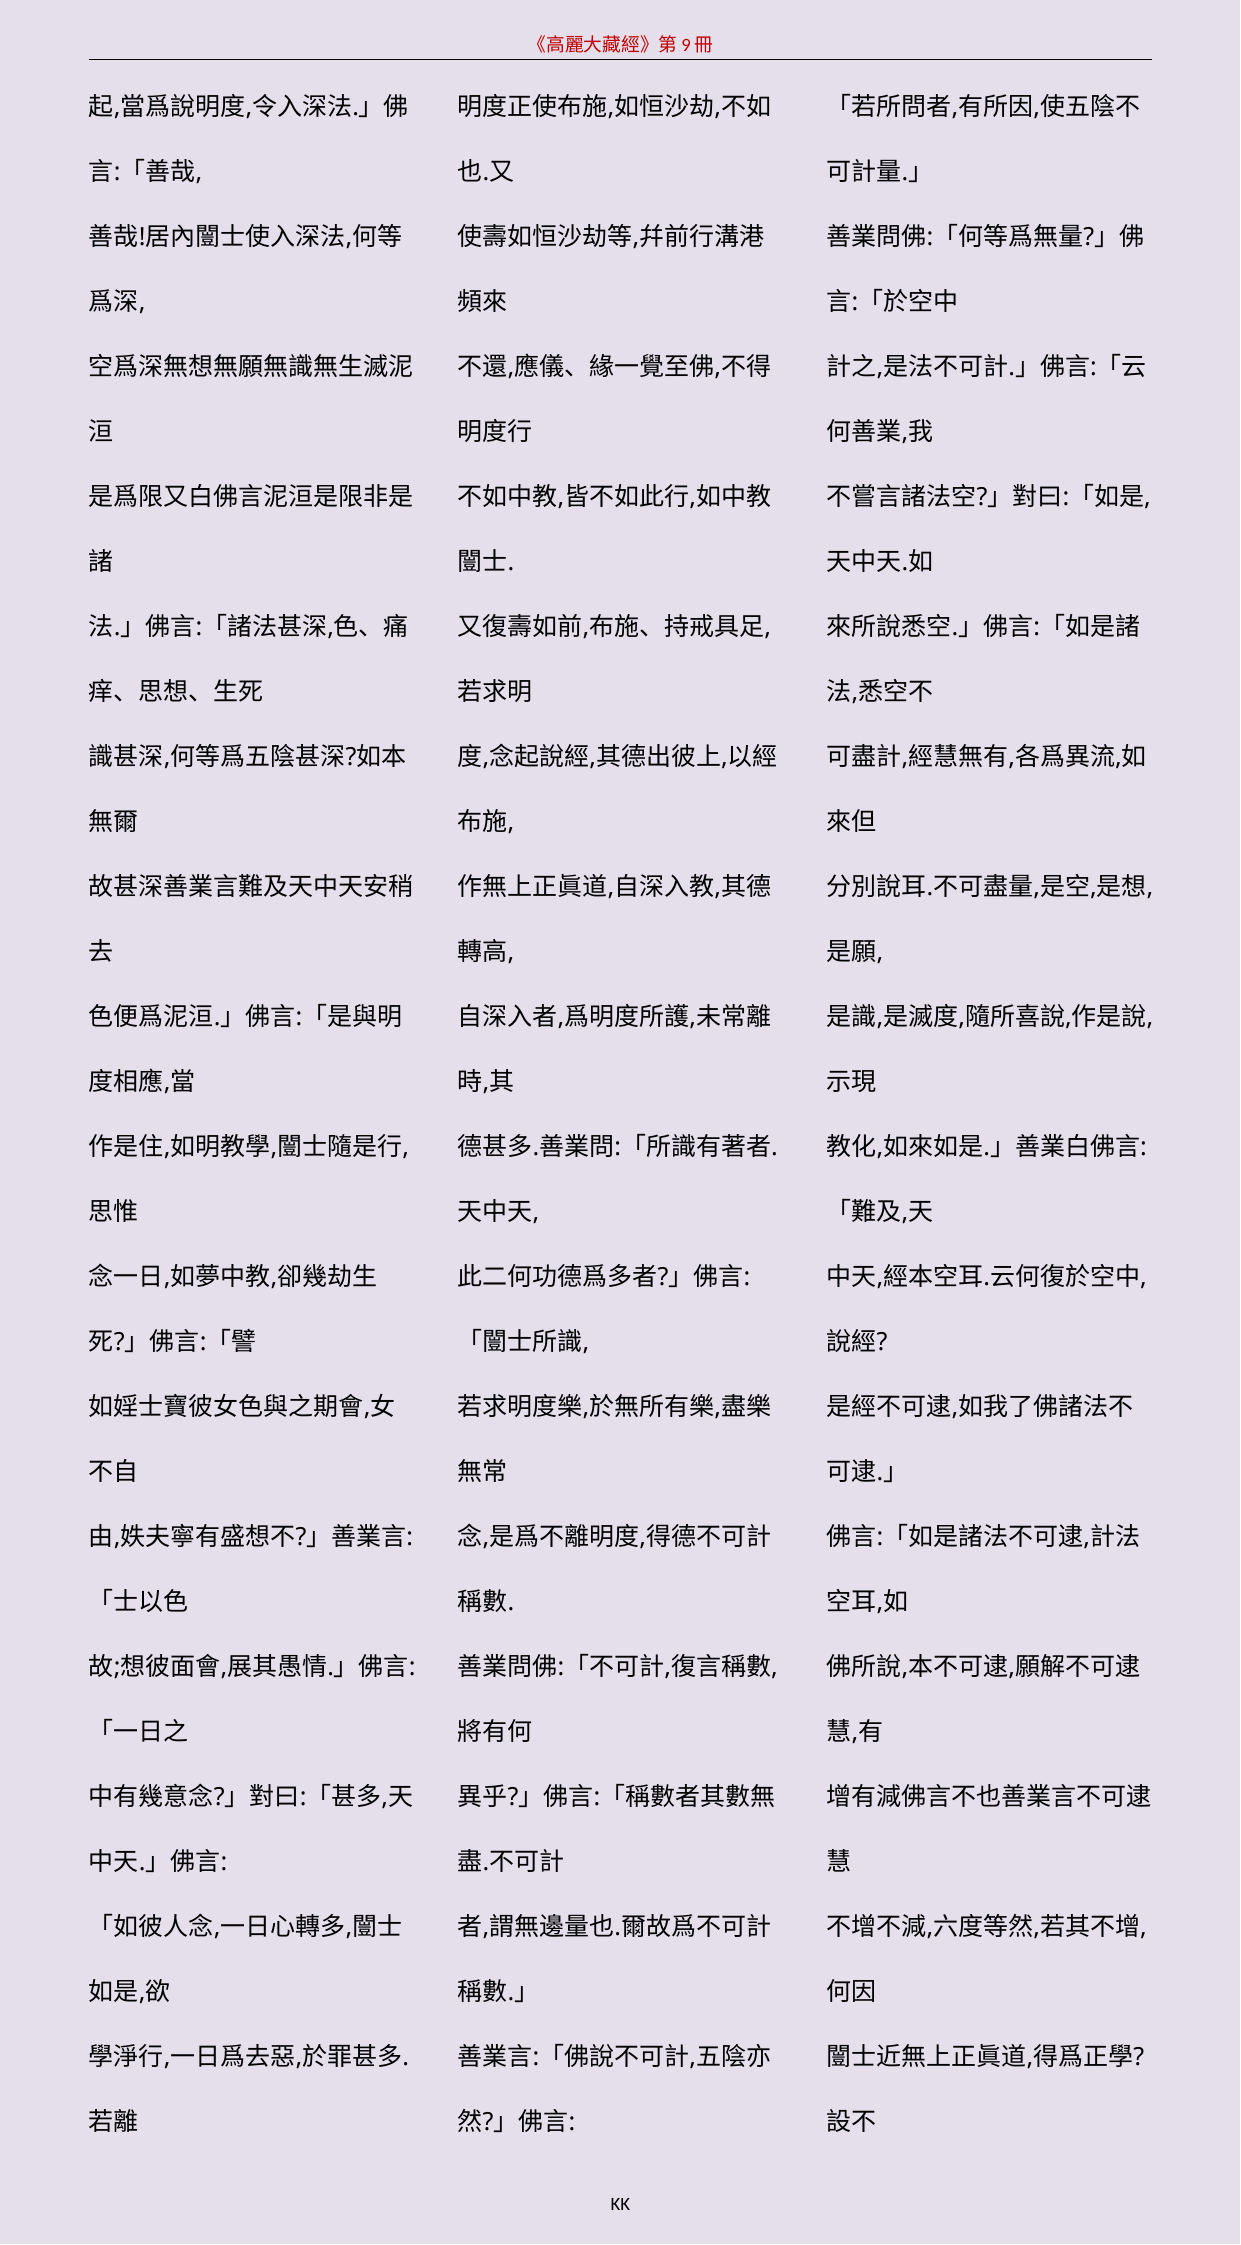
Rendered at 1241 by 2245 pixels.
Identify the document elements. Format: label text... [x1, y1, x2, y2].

text 分別說耳.不可盡量,是空,是想,是願, [826, 852, 1152, 982]
text 作無上正眞道,自深入教,其德轉高, [457, 852, 783, 982]
text 「若所問者,有所因,使五陰不可計量.」 [826, 72, 1152, 202]
text 念一日,如夢中教,卻幾劫生死?」佛言:「譬 [89, 1242, 414, 1372]
text 此二何功德爲多者?」佛言:「闓士所識, [457, 1242, 783, 1372]
text 善業問佛:「何等爲無量?」佛言:「於空中 [826, 202, 1152, 332]
text 是經不可逮,如我了佛諸法不可逮.」 [826, 1372, 1152, 1502]
text 若求明度樂,於無所有樂,盡樂無常 [457, 1372, 783, 1502]
text 不如中教,皆不如此行,如中教闓士. [457, 462, 783, 592]
text 佛言:「如是諸法不可逮,計法空耳,如 [826, 1502, 1152, 1632]
text 增有減佛言不也善業言不可逮慧 [826, 1762, 1152, 1892]
text 明度正使布施,如恒沙劫,不如也.又 [457, 72, 783, 202]
text 者,謂無邊量也.爾故爲不可計稱數.」 [457, 1892, 783, 2022]
text 善業言:「佛說不可計,五陰亦然?」佛言: [457, 2022, 783, 2152]
text 中天,經本空耳.云何復於空中,說經? [826, 1242, 1152, 1372]
text 學淨行,一日爲去惡,於罪甚多.若離 [89, 2022, 414, 2152]
text 是識,是滅度,隨所喜說,作是說,示現 [826, 982, 1152, 1112]
text 度,念起說經,其德出彼上,以經布施, [457, 722, 783, 852]
text 空爲深無想無願無識無生滅泥洹 [89, 332, 414, 462]
text 色便爲泥洹.」佛言:「是與明度相應,當 [89, 982, 414, 1112]
text 故甚深善業言難及天中天安稍去 [89, 852, 414, 982]
text 由,妷夫寧有盛想不?」善業言:「士以色 [89, 1502, 414, 1632]
text 又復壽如前,布施、持戒具足,若求明 [457, 592, 783, 722]
text 教化,如來如是.」善業白佛言:「難及,天 [826, 1112, 1152, 1242]
text 不增不減,六度等然,若其不增,何因 [826, 1892, 1152, 2022]
text 不還,應儀、緣一覺至佛,不得明度行 [457, 332, 783, 462]
text 德甚多.善業問:「所識有著者.天中天, [457, 1112, 783, 1242]
text 中有幾意念?」對曰:「甚多,天中天.」佛言: [89, 1762, 414, 1892]
text 可盡計,經慧無有,各爲異流,如來但 [826, 722, 1152, 852]
text 「如彼人念,一日心轉多,闓士如是,欲 [89, 1892, 414, 2022]
text 是爲限又白佛言泥洹是限非是諸 [89, 462, 414, 592]
text 使壽如恒沙劫等,幷前行溝港頻來 [457, 202, 783, 332]
text 作是住,如明教學,闓士隨是行,思惟 [89, 1112, 414, 1242]
text 佛所說,本不可逮,願解不可逮慧,有 [826, 1632, 1152, 1762]
text 起,當爲說明度,令入深法.」佛言:「善哉, [89, 72, 414, 202]
text 異乎?」佛言:「稱數者其數無盡.不可計 [457, 1762, 783, 1892]
text 自深入者,爲明度所護,未常離時,其 [457, 982, 783, 1112]
text 來所說悉空.」佛言:「如是諸法,悉空不 [826, 592, 1152, 722]
text 計之,是法不可計.」佛言:「云何善業,我 [826, 332, 1152, 462]
text 闓士近無上正眞道,得爲正學?設不 [826, 2022, 1152, 2152]
text 善業問佛:「不可計,復言稱數,將有何 [457, 1632, 783, 1762]
text 故;想彼面會,展其愚情.」佛言:「一日之 [89, 1632, 414, 1762]
text 法.」佛言:「諸法甚深,色、痛痒、思想、生死 [89, 592, 414, 722]
text 識甚深,何等爲五陰甚深?如本無爾 [89, 722, 414, 852]
text 善哉!居內闓士使入深法,何等爲深, [89, 202, 414, 332]
text 念,是爲不離明度,得德不可計稱數. [457, 1502, 783, 1632]
text 不嘗言諸法空?」對曰:「如是,天中天.如 [826, 462, 1152, 592]
text 如婬士寶彼女色與之期會,女不自 [89, 1372, 414, 1502]
